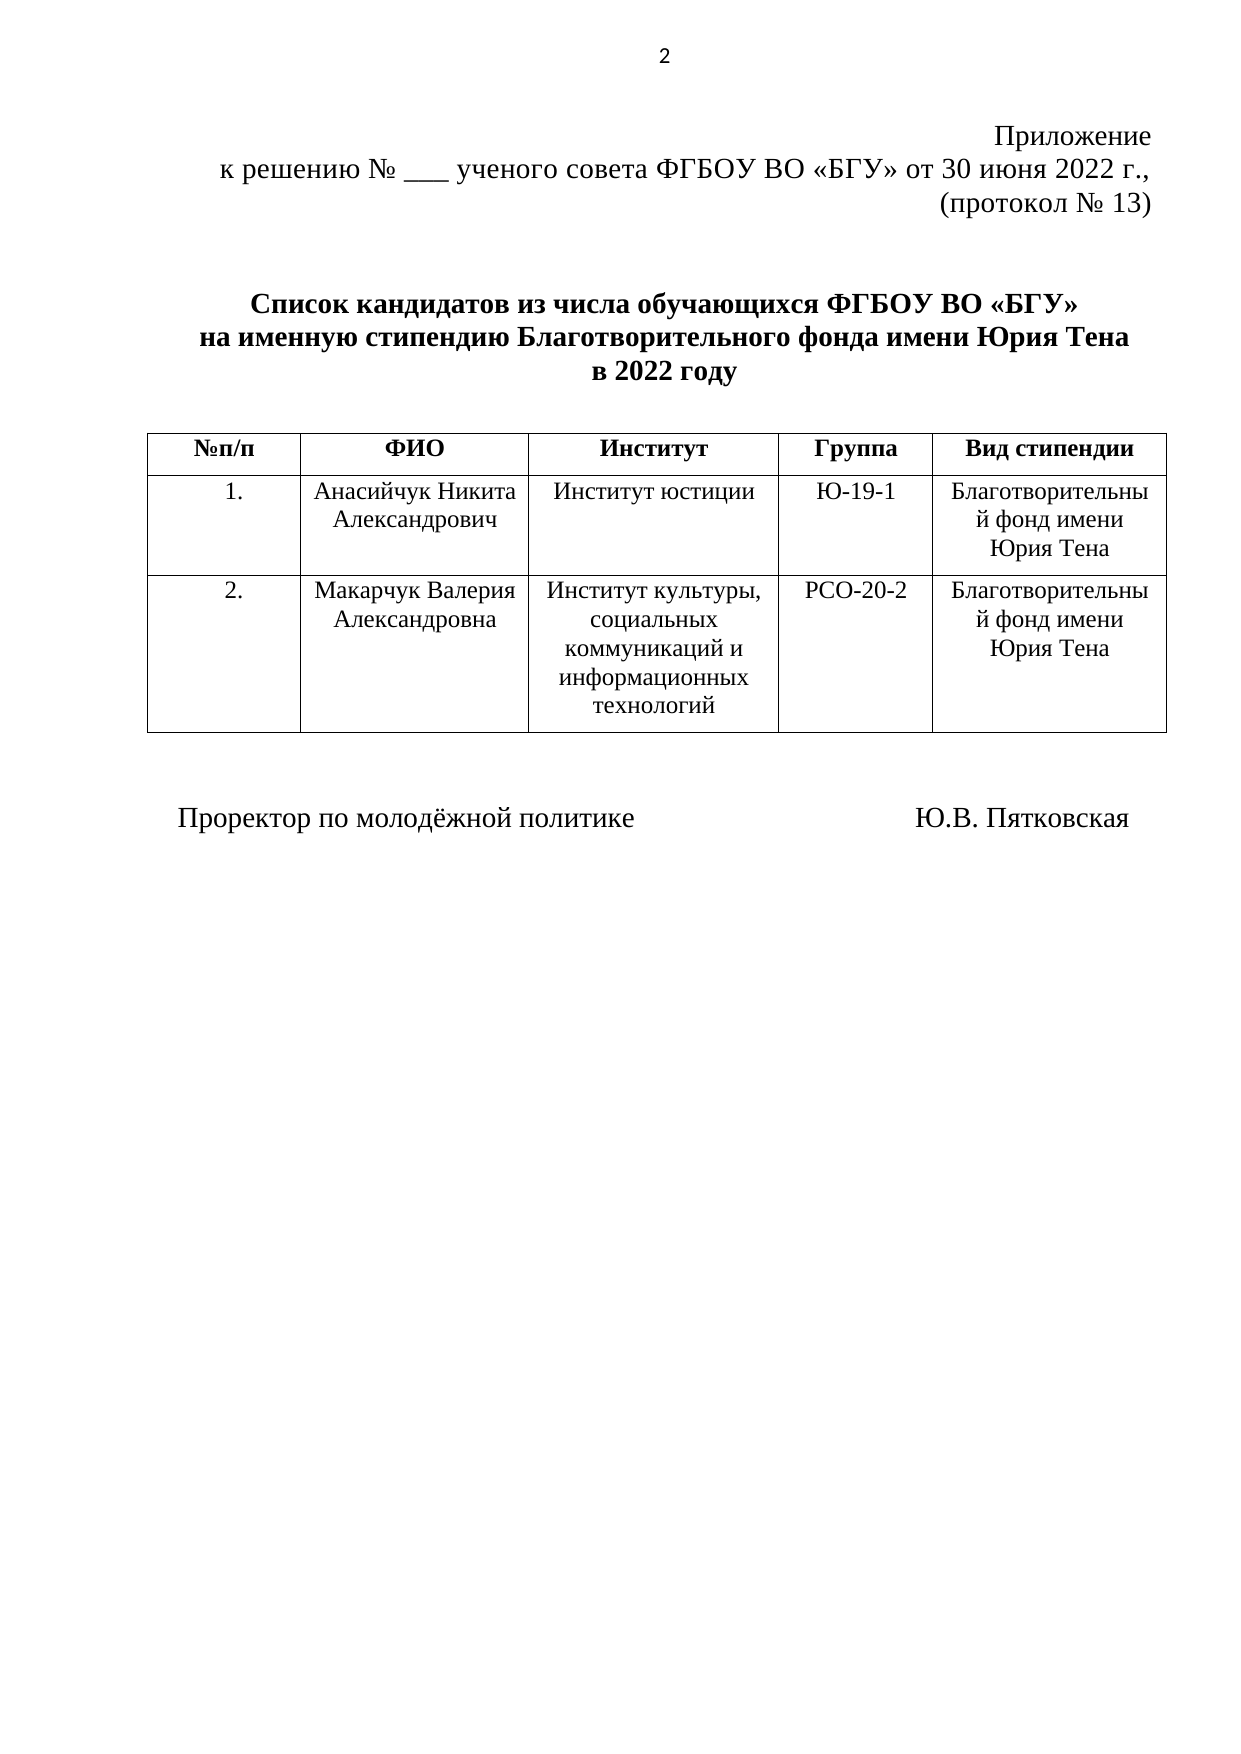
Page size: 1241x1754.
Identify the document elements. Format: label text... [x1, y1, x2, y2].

text Приложение [177, 118, 1152, 152]
table_header ФИО [301, 434, 528, 475]
text в 2022 году [177, 353, 1152, 386]
table_cell Ю-19-1 [779, 476, 932, 574]
table_cell Институт культуры, социальных коммуникаций и информационных технологий [529, 576, 778, 732]
table_cell [148, 576, 300, 732]
text Проректор по молодёжной политике Ю.В. Пятковская [177, 800, 1152, 833]
table_cell Анасийчук Никита Александрович [301, 476, 528, 574]
table_cell Благотворительный фонд имени Юрия Тена [933, 476, 1166, 574]
table_header №п/п [148, 434, 300, 475]
table_cell Благотворительный фонд имени Юрия Тена [933, 576, 1166, 732]
table_cell Макарчук Валерия Александровна [301, 576, 528, 732]
table_cell [148, 476, 300, 574]
table_cell РСО-20-2 [779, 576, 932, 732]
table_cell Институт юстиции [529, 476, 778, 574]
text Список кандидатов из числа обучающихся ФГБОУ ВО «БГУ» [177, 286, 1152, 319]
table_header Институт [529, 434, 778, 475]
text на именную стипендию Благотворительного фонда имени Юрия Тена [177, 319, 1152, 353]
table_header Группа [779, 434, 932, 475]
table_header Вид стипендии [933, 434, 1166, 475]
text к решению № ___ ученого совета ФГБОУ ВО «БГУ» от 30 июня 2022 г., (протокол № 13) [177, 152, 1152, 219]
